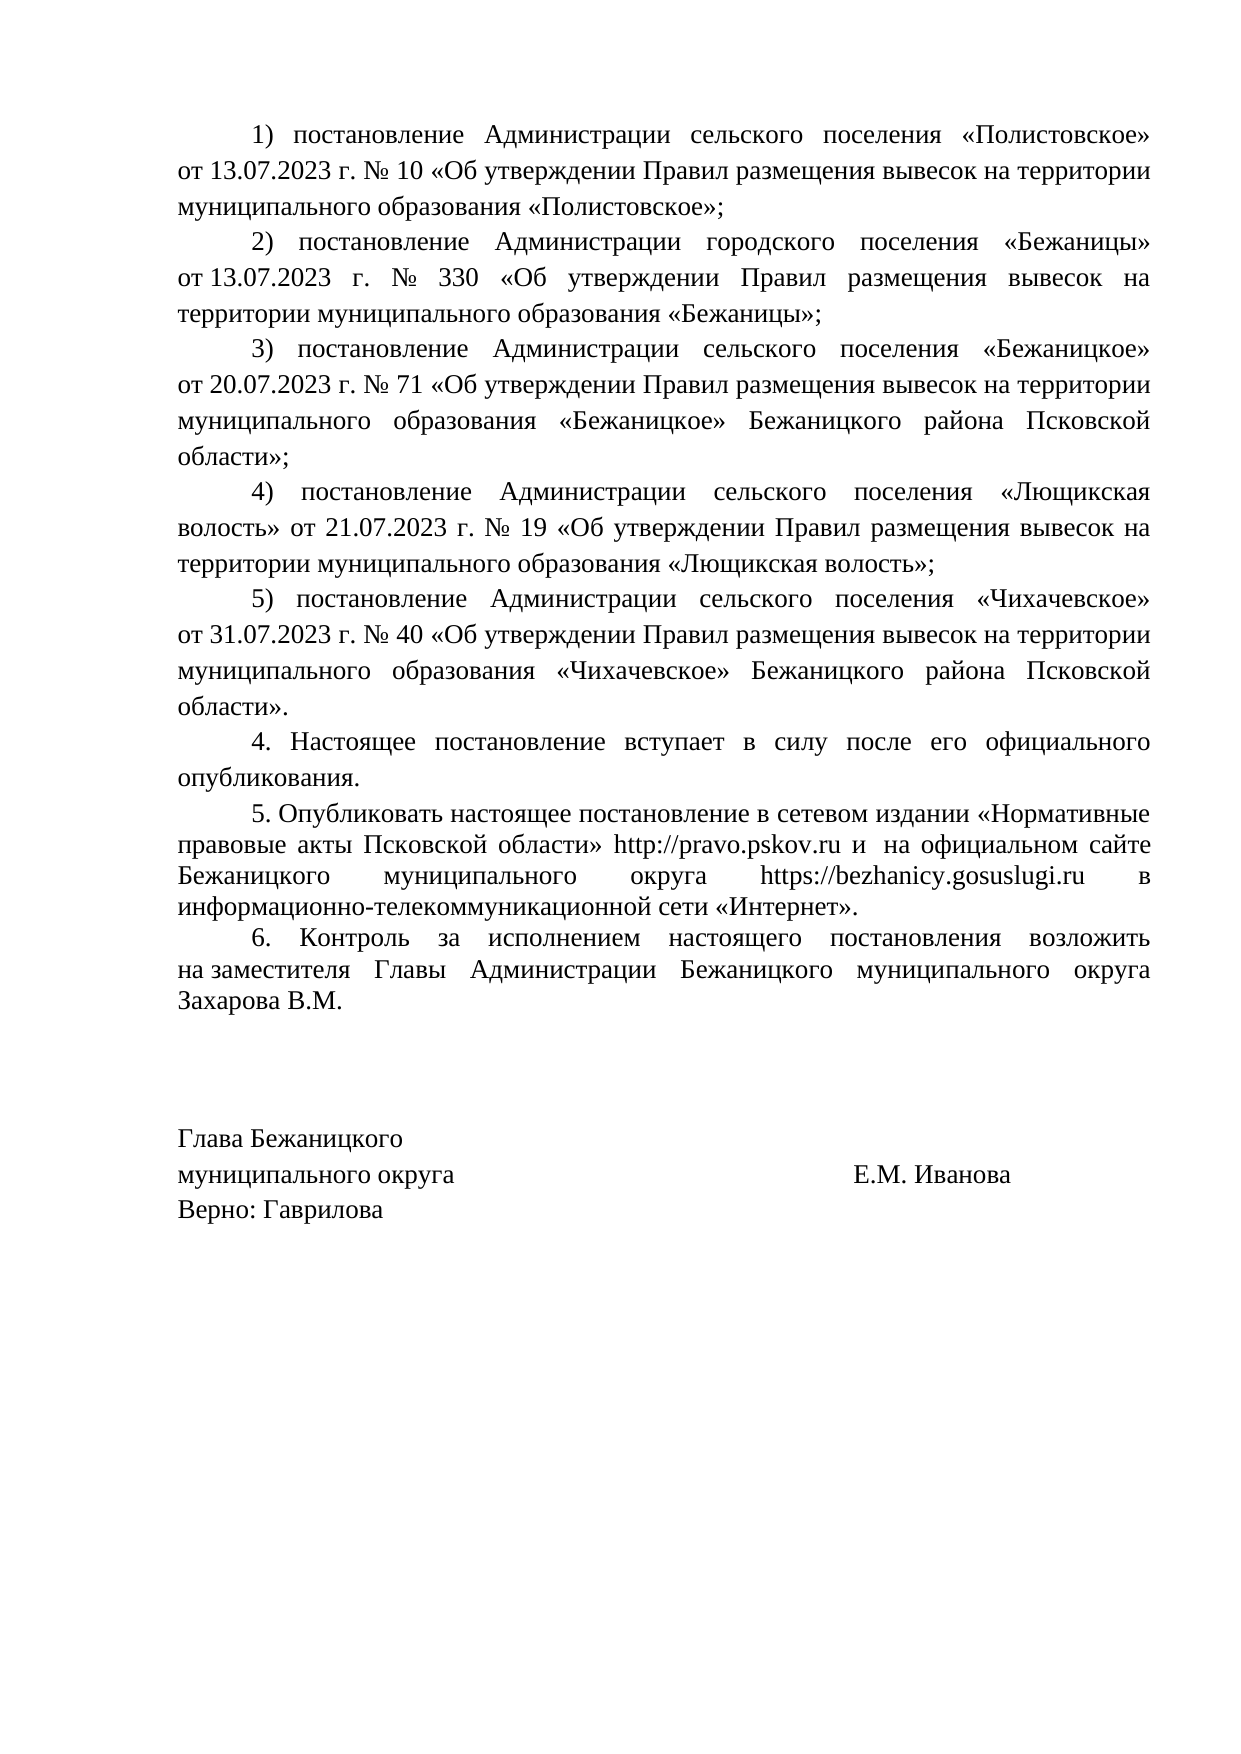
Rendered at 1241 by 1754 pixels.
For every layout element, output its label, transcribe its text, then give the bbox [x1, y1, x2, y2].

text 6. Контроль за исполнением настоящего постановления возложить на заместителя Главы Администрации Бежаницкого муниципального округа Захарова В.М. [177, 922, 1152, 1015]
text 4. Настоящее постановление вступает в силу после его официального опубликования. [177, 726, 1152, 792]
text 4) постановление Администрации сельского поселения «Лющикская волость» от 21.07.2023 г. № 19 «Об утверждении Правил размещения вывесок на территории муниципального образования «Лющикская волость»; [177, 475, 1152, 578]
text 5. Опубликовать настоящее постановление в сетевом издании «Нормативные правовые акты Псковской области» http://pravo.pskov.ru и на официальном сайте Бежаницкого муниципального округа https://bezhanicy.gosuslugi.ru в информационно-телекоммуникационной сети «Интернет». [177, 797, 1152, 922]
text Верно: Гаврилова [177, 1194, 1152, 1225]
text муниципального округа Е.М. Иванова [177, 1158, 1152, 1189]
text 2) постановление Администрации городского поселения «Бежаницы» от 13.07.2023 г. № 330 «Об утверждении Правил размещения вывесок на территории муниципального образования «Бежаницы»; [177, 225, 1152, 328]
text 5) постановление Администрации сельского поселения «Чихачевское» от 31.07.2023 г. № 40 «Об утверждении Правил размещения вывесок на территории муниципального образования «Чихачевское» Бежаницкого района Псковской области». [177, 583, 1152, 721]
text 1) постановление Администрации сельского поселения «Полистовское» от 13.07.2023 г. № 10 «Об утверждении Правил размещения вывесок на территории муниципального образования «Полистовское»; [177, 118, 1152, 221]
text 3) постановление Администрации сельского поселения «Бежаницкое» от 20.07.2023 г. № 71 «Об утверждении Правил размещения вывесок на территории муниципального образования «Бежаницкое» Бежаницкого района Псковской области»; [177, 332, 1152, 471]
text Глава Бежаницкого [177, 1122, 1152, 1153]
